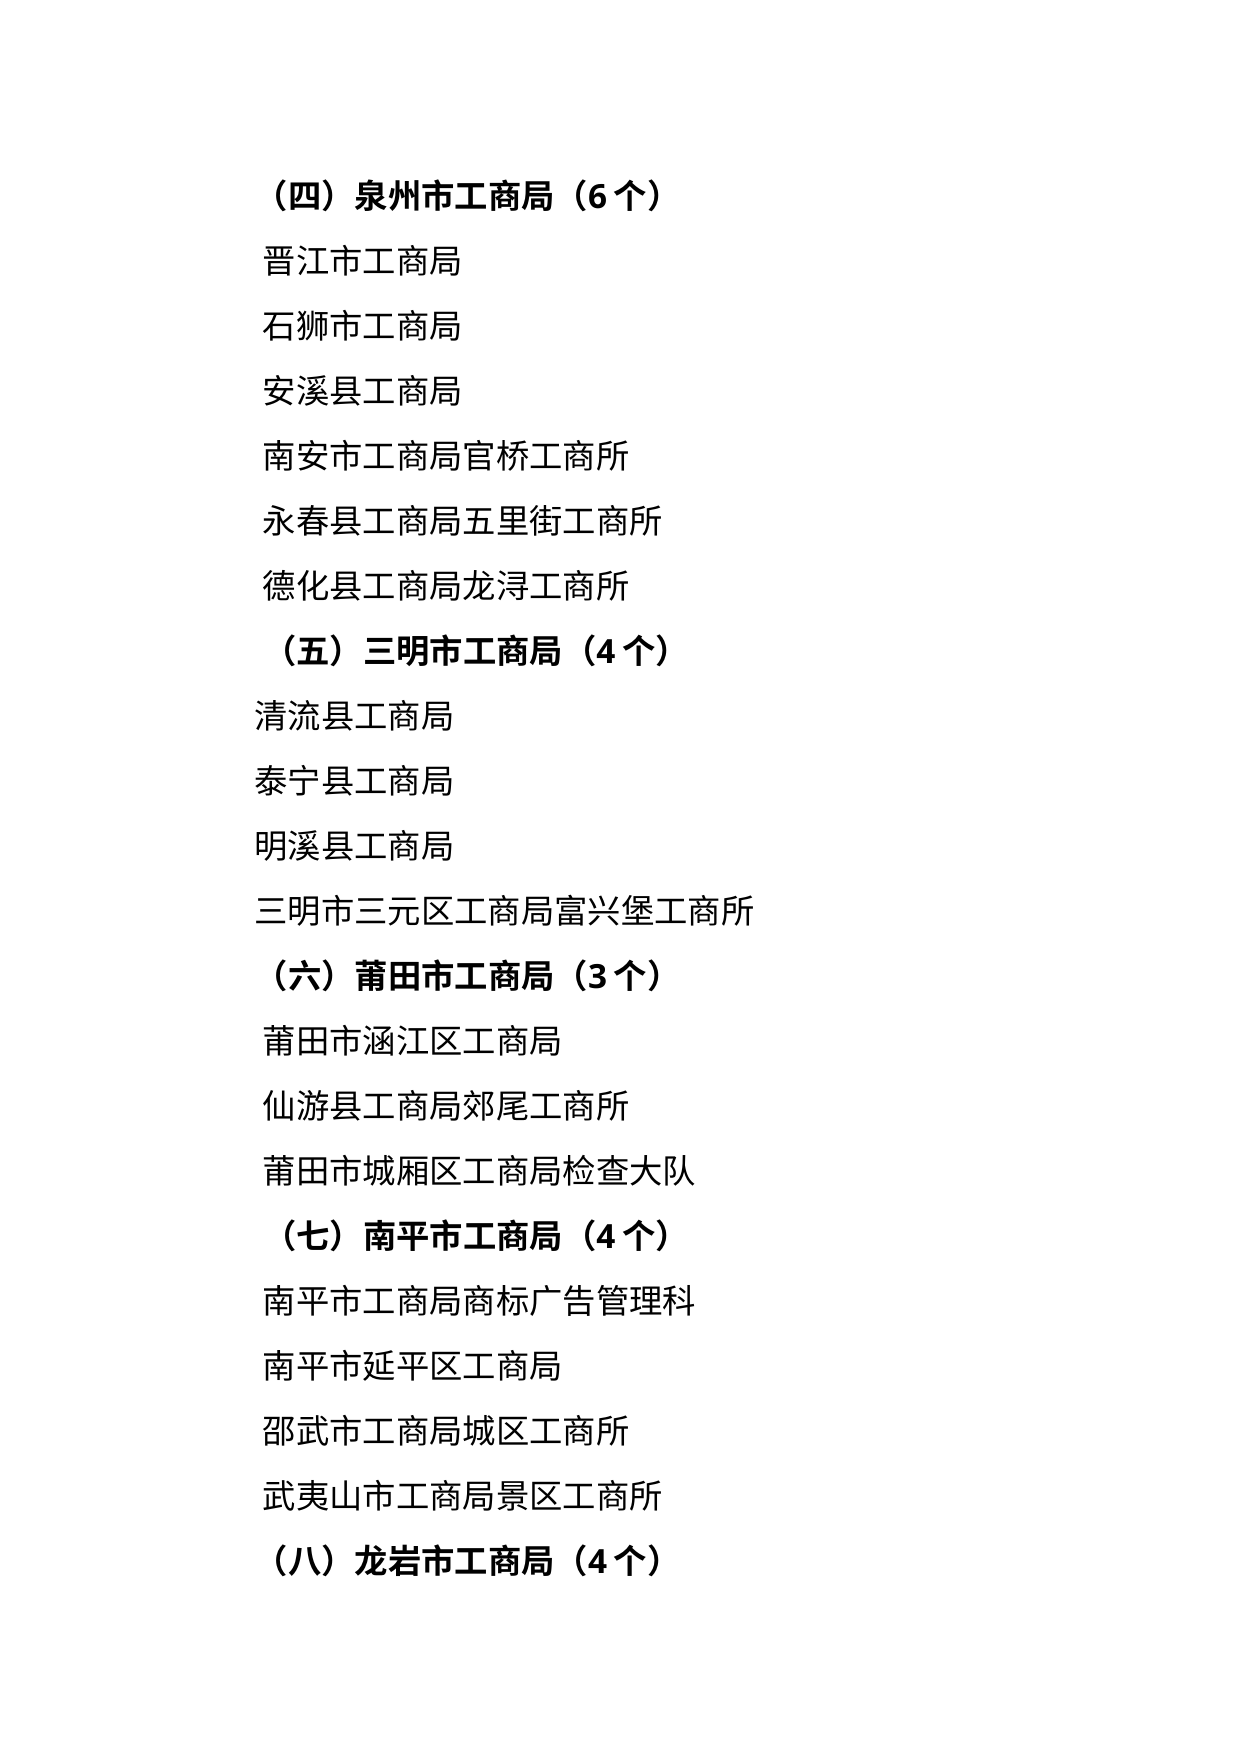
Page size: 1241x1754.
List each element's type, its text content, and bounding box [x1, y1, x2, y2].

text 清流县工商局 [187, 682, 1053, 747]
text 安溪县工商局 [187, 357, 1053, 422]
text （四）泉州市工商局（6个） [187, 162, 1053, 227]
text 石狮市工商局 [187, 292, 1053, 357]
text 莆田市城厢区工商局检查大队 [187, 1137, 1053, 1202]
text 南安市工商局官桥工商所 [187, 422, 1053, 487]
text 邵武市工商局城区工商所 [187, 1397, 1053, 1462]
text 南平市延平区工商局 [187, 1332, 1053, 1397]
text （六）莆田市工商局（3个） [187, 942, 1053, 1007]
text 南平市工商局商标广告管理科 [187, 1267, 1053, 1332]
text 德化县工商局龙浔工商所 [187, 552, 1053, 617]
text 莆田市涵江区工商局 [187, 1007, 1053, 1072]
text 明溪县工商局 [187, 812, 1053, 877]
text 仙游县工商局郊尾工商所 [187, 1072, 1053, 1137]
text 晋江市工商局 [187, 227, 1053, 292]
text 永春县工商局五里街工商所 [187, 487, 1053, 552]
text （八）龙岩市工商局（4个） [187, 1527, 1053, 1592]
text （七）南平市工商局（4个） [187, 1202, 1053, 1267]
text （五）三明市工商局（4个） [187, 617, 1053, 682]
text 武夷山市工商局景区工商所 [187, 1462, 1053, 1527]
text 泰宁县工商局 [187, 747, 1053, 812]
text 三明市三元区工商局富兴堡工商所 [187, 877, 1053, 942]
